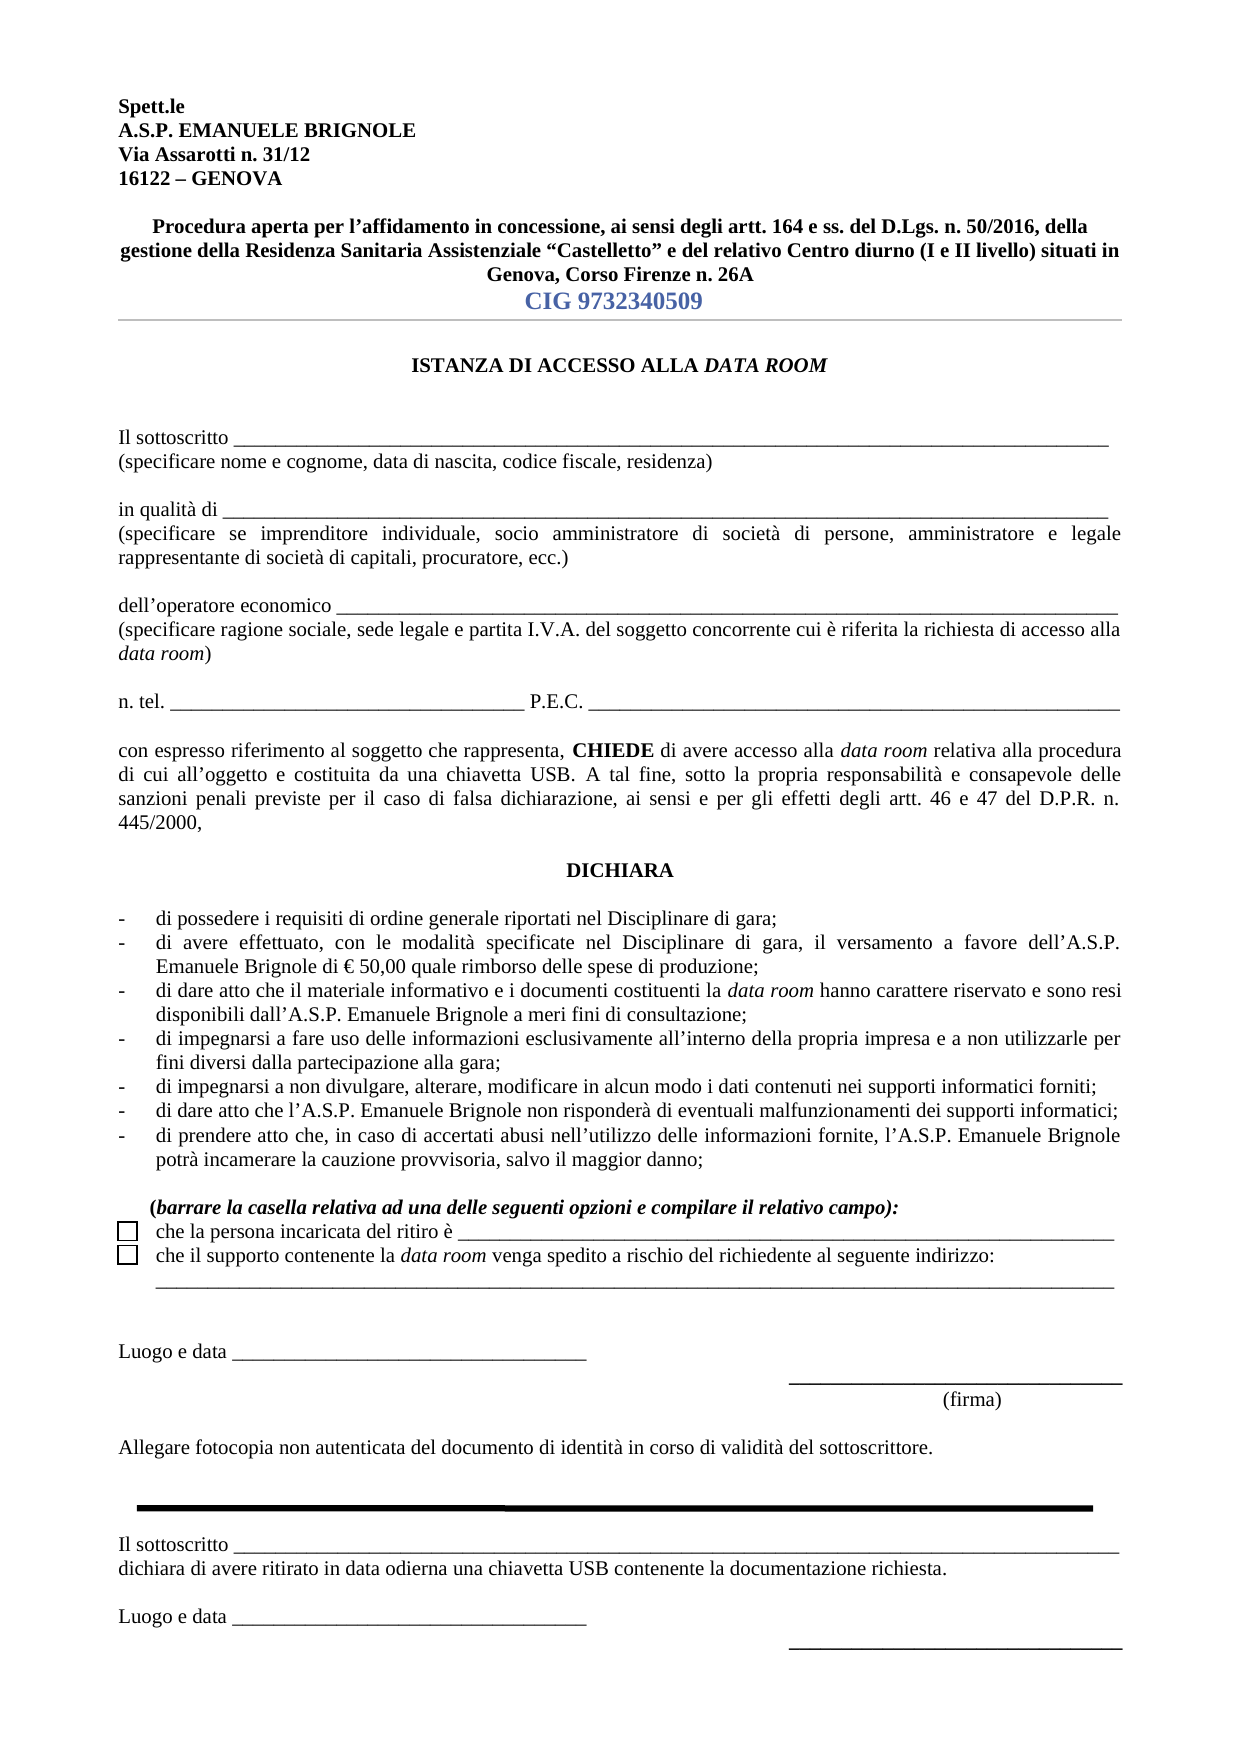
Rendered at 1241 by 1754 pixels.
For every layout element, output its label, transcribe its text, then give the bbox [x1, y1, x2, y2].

list di dare atto che il materiale informativo e i documenti costituenti la data room hanno carattere riservato e sono resi disponibili dall’A.S.P. Emanuele Brignole a meri fini di consultazione; [118, 978, 1122, 1026]
subtitle con espresso riferimento al soggetto che rappresenta, CHIEDE di avere accesso alla data room relativa alla procedura di cui all’oggetto e costituita da una chiavetta USB. A tal fine, sotto consapevole delle sanzioni penali previste per il caso di falsa dichiarazione, ai sensi e per gli effetti degli artt. 46 e 47 del D.P.R. n. 445/2000, [118, 737, 1122, 834]
list di impegnarsi a fare uso delle informazioni esclusivamente all’interno della propria impresa e a non utilizzarle per fini diversi dalla partecipazione alla gara; [118, 1026, 1122, 1074]
list di prendere atto che, in caso di accertati abusi nell’utilizzo delle informazioni fornite, l’A.S.P. Emanuele Brignole potrà incamerare la cauzione provvisoria, salvo il maggior danno; [118, 1122, 1122, 1171]
text ________________________________ [156, 1628, 1122, 1652]
text ____________________________________________________________________________________________ [118, 1267, 1122, 1291]
text in qualità di _____________________________________________________________________________________ [118, 497, 1122, 521]
text (specificare nome e cognome, data di nascita, codice fiscale, residenza) [118, 449, 1122, 473]
text Allegare fotocopia non autenticata del documento di identità in corso di validità del sottoscrittore. [118, 1435, 1122, 1459]
text A.S.P. EMANUELE BRIGNOLE [118, 118, 1122, 142]
list di avere effettuato, con le modalità specificate nel Disciplinare di gara, il versamento a favore dell’A.S.P. Emanuele Brignole di € 50,00 quale rimborso delle spese di produzione; [118, 930, 1122, 978]
text ________________________________ [156, 1363, 1122, 1387]
text Il sottoscritto ____________________________________________________________________________________ [118, 425, 1122, 449]
list di possedere i requisiti di ordine generale riportati nel Disciplinare di gara; [118, 906, 1122, 930]
text (barrare la casella relativa ad una delle seguenti opzioni e compilare il relativo campo): [118, 1195, 1122, 1219]
text che il supporto contenente la data room venga spedito a rischio del richiedente al seguente indirizzo: [118, 1243, 1122, 1267]
text ISTANZA DI ACCESSO ALLA DATA ROOM [118, 352, 1122, 377]
text (specificare se imprenditore individuale, socio amministratore di società di persone, amministratore e legale rappresentante di società di capitali, procuratore, ecc.) [118, 521, 1122, 569]
text CIG 9732340509 [118, 286, 1122, 319]
list di impegnarsi a non divulgare, alterare, modificare in alcun modo i dati contenuti nei supporti informatici forniti; [118, 1074, 1122, 1098]
text Il sottoscritto _____________________________________________________________________________________ [118, 1532, 1122, 1556]
text dichiara di avere ritirato in data odierna una chiavetta USB contenente la documentazione richiesta. [118, 1556, 1122, 1580]
list di dare atto che l’A.S.P. Emanuele Brignole non risponderà di eventuali malfunzionamenti dei supporti informatici; [118, 1098, 1122, 1122]
text (firma) [156, 1387, 1122, 1411]
text n. tel. __________________________________ P.E.C. ___________________________________________________ [118, 689, 1122, 713]
text DICHIARA [118, 858, 1122, 882]
text (specificare ragione sociale, sede legale e partita I.V.A. del soggetto concorrente cui è riferita la richiesta di accesso alla data room) [118, 617, 1122, 665]
text Luogo e data __________________________________ [118, 1339, 1122, 1363]
text Spett.le [118, 94, 1122, 118]
text dell’operatore economico ___________________________________________________________________________ [118, 593, 1122, 617]
text Via Assarotti n. 31/12 [118, 142, 1122, 166]
text Luogo e data __________________________________ [118, 1604, 1122, 1628]
subtitle Procedura aperta per l’affidamento in concessione, ai sensi degli artt. 164 e ss. del D.Lgs. n. 50/2016, della gestione della Residenza Sanitaria Assistenziale “Castelletto” e del relativo Centro diurno (I e II livello) situati in Genova, Corso Firenze n. 26A [118, 214, 1122, 286]
text 16122 – GENOVA [118, 166, 1122, 190]
text che la persona incaricata del ritiro è _______________________________________________________________ [118, 1219, 1122, 1243]
